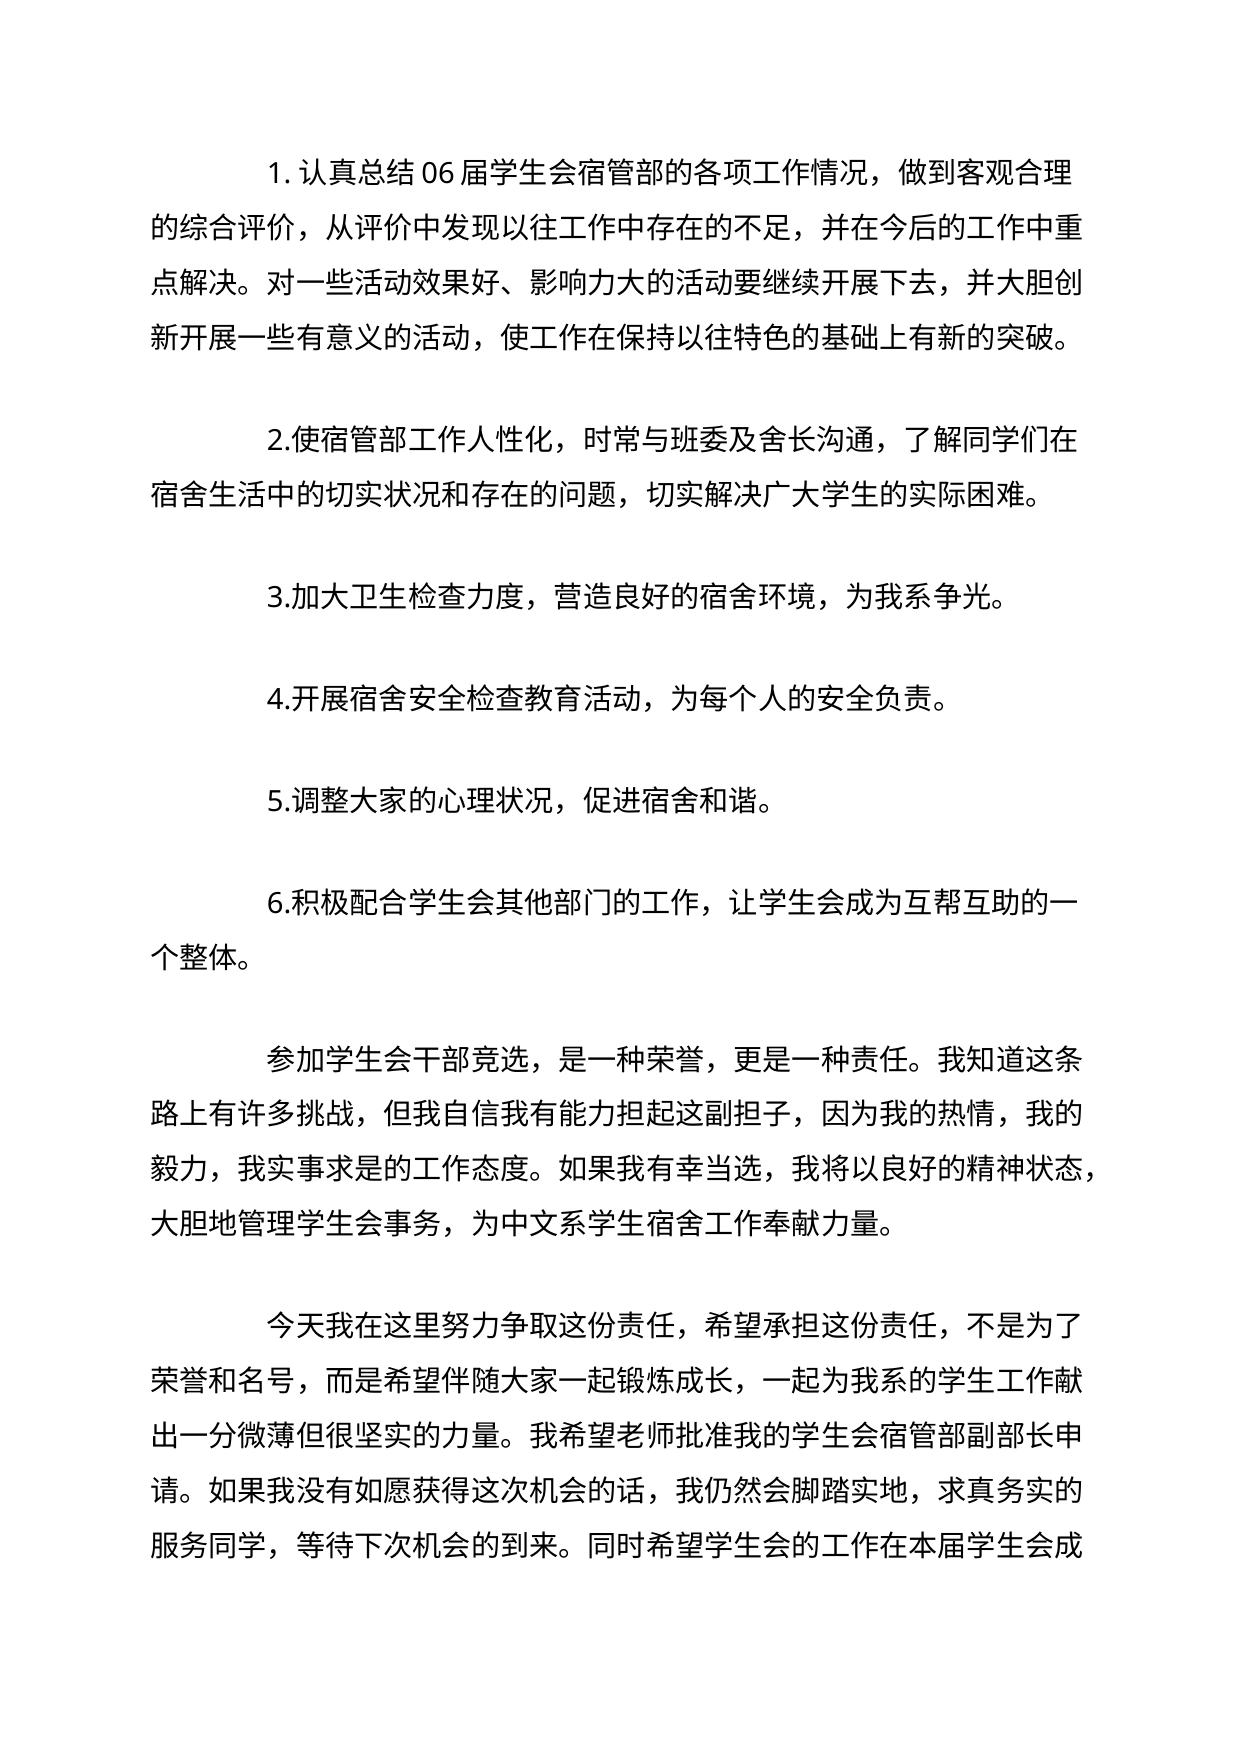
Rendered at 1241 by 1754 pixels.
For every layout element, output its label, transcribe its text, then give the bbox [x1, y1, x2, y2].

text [150, 1302, 1090, 1564]
text 2.使宿管部工作人性化，时常与班委及舍长沟通，了解同学们在宿舍生活中的切实状况和存在的问题，切实解决广大学生的实际困难。 [150, 417, 1090, 514]
text 3.加大卫生检查力度，营造良好的宿舍环境，为我系争光。 [150, 573, 1090, 616]
text 1. 认真总结06届学生会宿管部的各项工作情况，做到客观合理的综合评价，从评价中发现以往工作中存在的不足，并在今后的工作中重点解决。对一些活动效果好、影响力大的活动要继续开展下去，并大胆创新开展一些有意义的活动，使工作在保持以往特色的基础上有新的突破。 [150, 150, 1090, 357]
text 5.调整大家的心理状况，促进宿舍和谐。 [150, 777, 1090, 820]
text 参加学生会干部竞选，是一种荣誉，更是一种责任。我知道这条路上有许多挑战，但我自信我有能力担起这副担子，因为我的热情，我的毅力，我实事求是的工作态度。如果我有幸当选，我将以良好的精神状态，大胆地管理学生会事务，为中文系学生宿舍工作奉献力量。 [150, 1036, 1090, 1243]
text 6.积极配合学生会其他部门的工作，让学生会成为互帮互助的一个整体。 [150, 879, 1090, 977]
text 4.开展宿舍安全检查教育活动，为每个人的安全负责。 [150, 675, 1090, 718]
